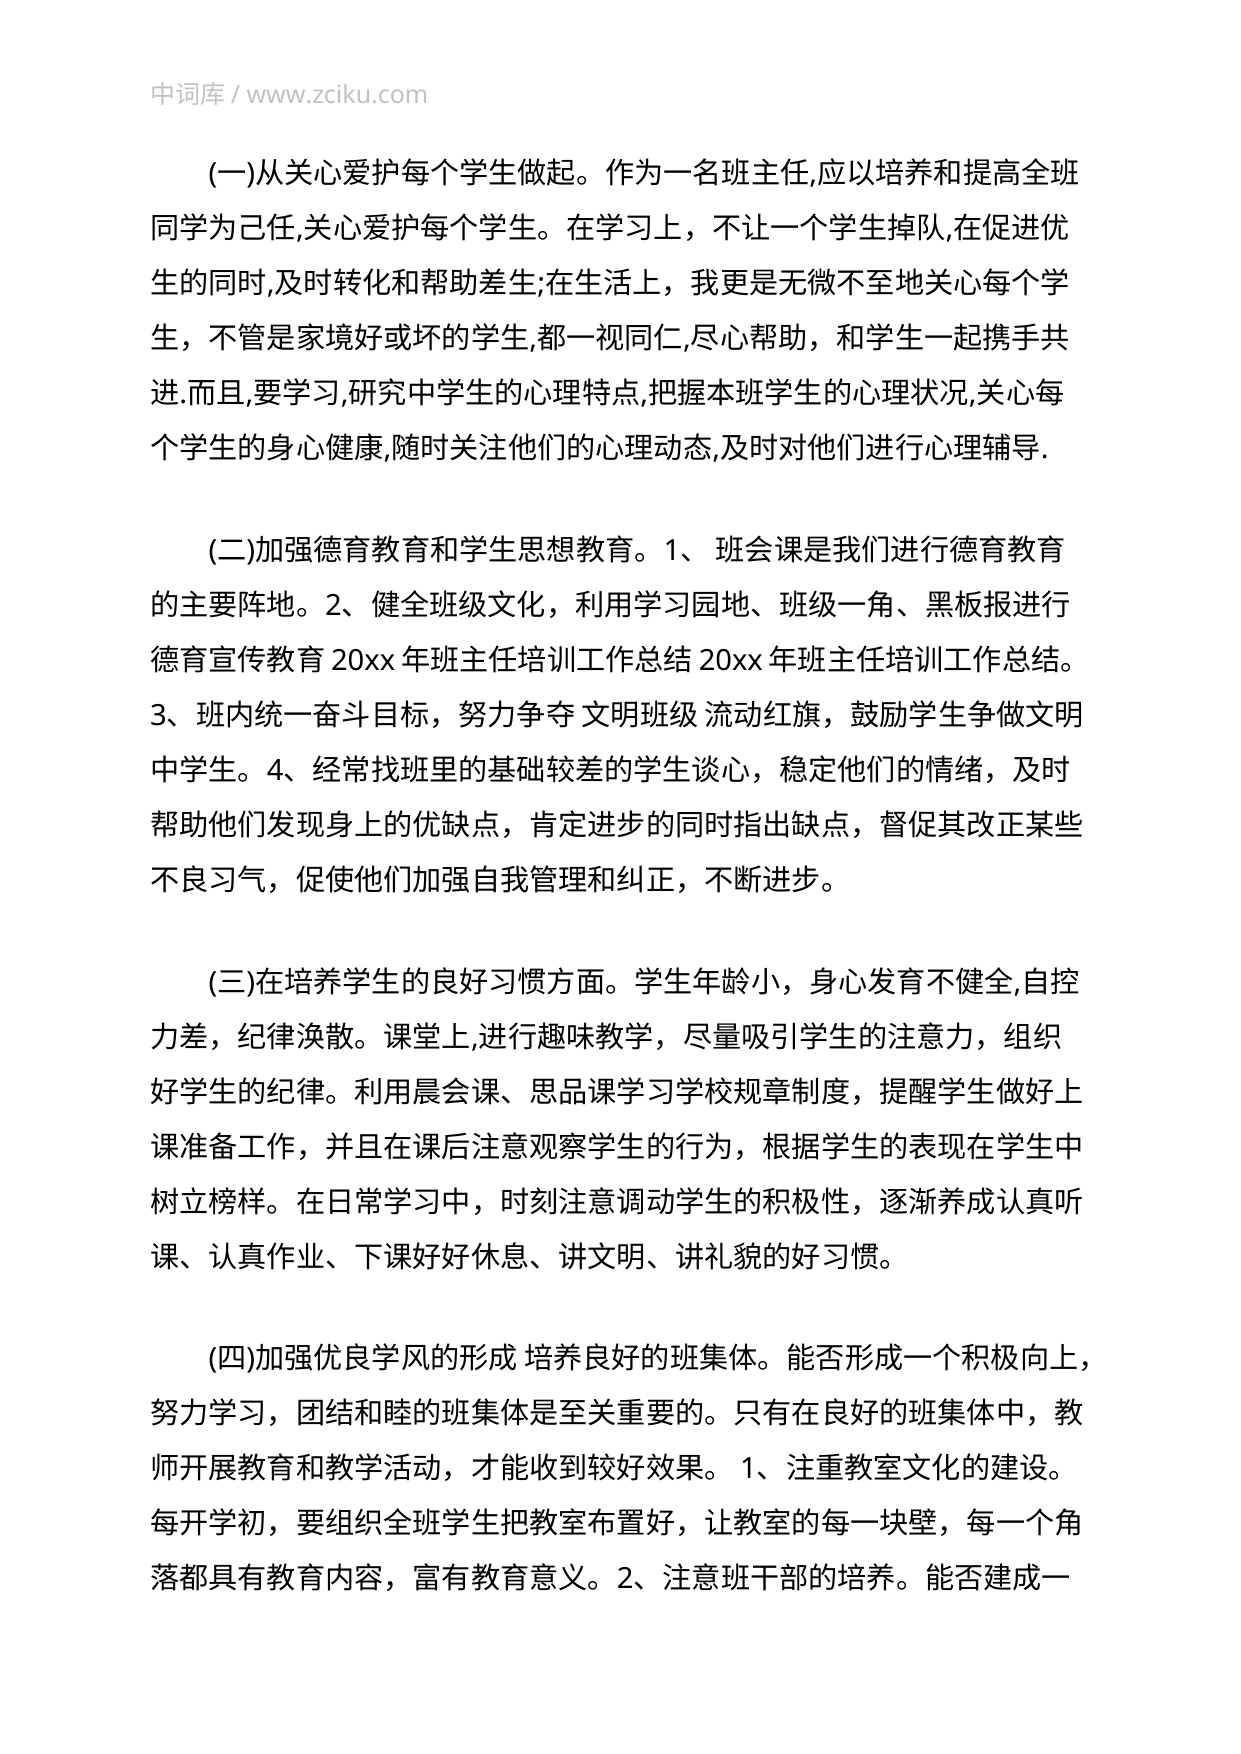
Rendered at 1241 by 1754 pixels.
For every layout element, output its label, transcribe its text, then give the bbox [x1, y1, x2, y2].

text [150, 1335, 1090, 1597]
text (三)在培养学生的良好习惯方面。学生年龄小，身心发育不健全,自控力差，纪律涣散。课堂上,进行趣味教学，尽量吸引学生的注意力，组织好学生的纪律。利用晨会课、思品课学习学校规章制度，提醒学生做好上课准备工作，并且在课后注意观察学生的行为，根据学生的表现在学生中树立榜样。在日常学习中，时刻注意调动学生的积极性，逐渐养成认真听课、认真作业、下课好好休息、讲文明、讲礼貌的好习惯。 [150, 959, 1090, 1276]
text (二)加强德育教育和学生思想教育。1、 班会课是我们进行德育教育的主要阵地。2、健全班级文化，利用学习园地、班级一角、黑板报进行德育宣传教育20xx年班主任培训工作总结20xx年班主任培训工作总结。 3、班内统一奋斗目标，努力争夺 文明班级 流动红旗，鼓励学生争做文明中学生。4、经常找班里的基础较差的学生谈心，稳定他们的情绪，及时帮助他们发现身上的优缺点，肯定进步的同时指出缺点，督促其改正某些不良习气，促使他们加强自我管理和纠正，不断进步。 [150, 527, 1090, 899]
text (一)从关心爱护每个学生做起。作为一名班主任,应以培养和提高全班同学为己任,关心爱护每个学生。在学习上，不让一个学生掉队,在促进优生的同时,及时转化和帮助差生;在生活上，我更是无微不至地关心每个学生，不管是家境好或坏的学生,都一视同仁,尽心帮助，和学生一起携手共进.而且,要学习,研究中学生的心理特点,把握本班学生的心理状况,关心每个学生的身心健康,随时关注他们的心理动态,及时对他们进行心理辅导. [150, 150, 1090, 467]
